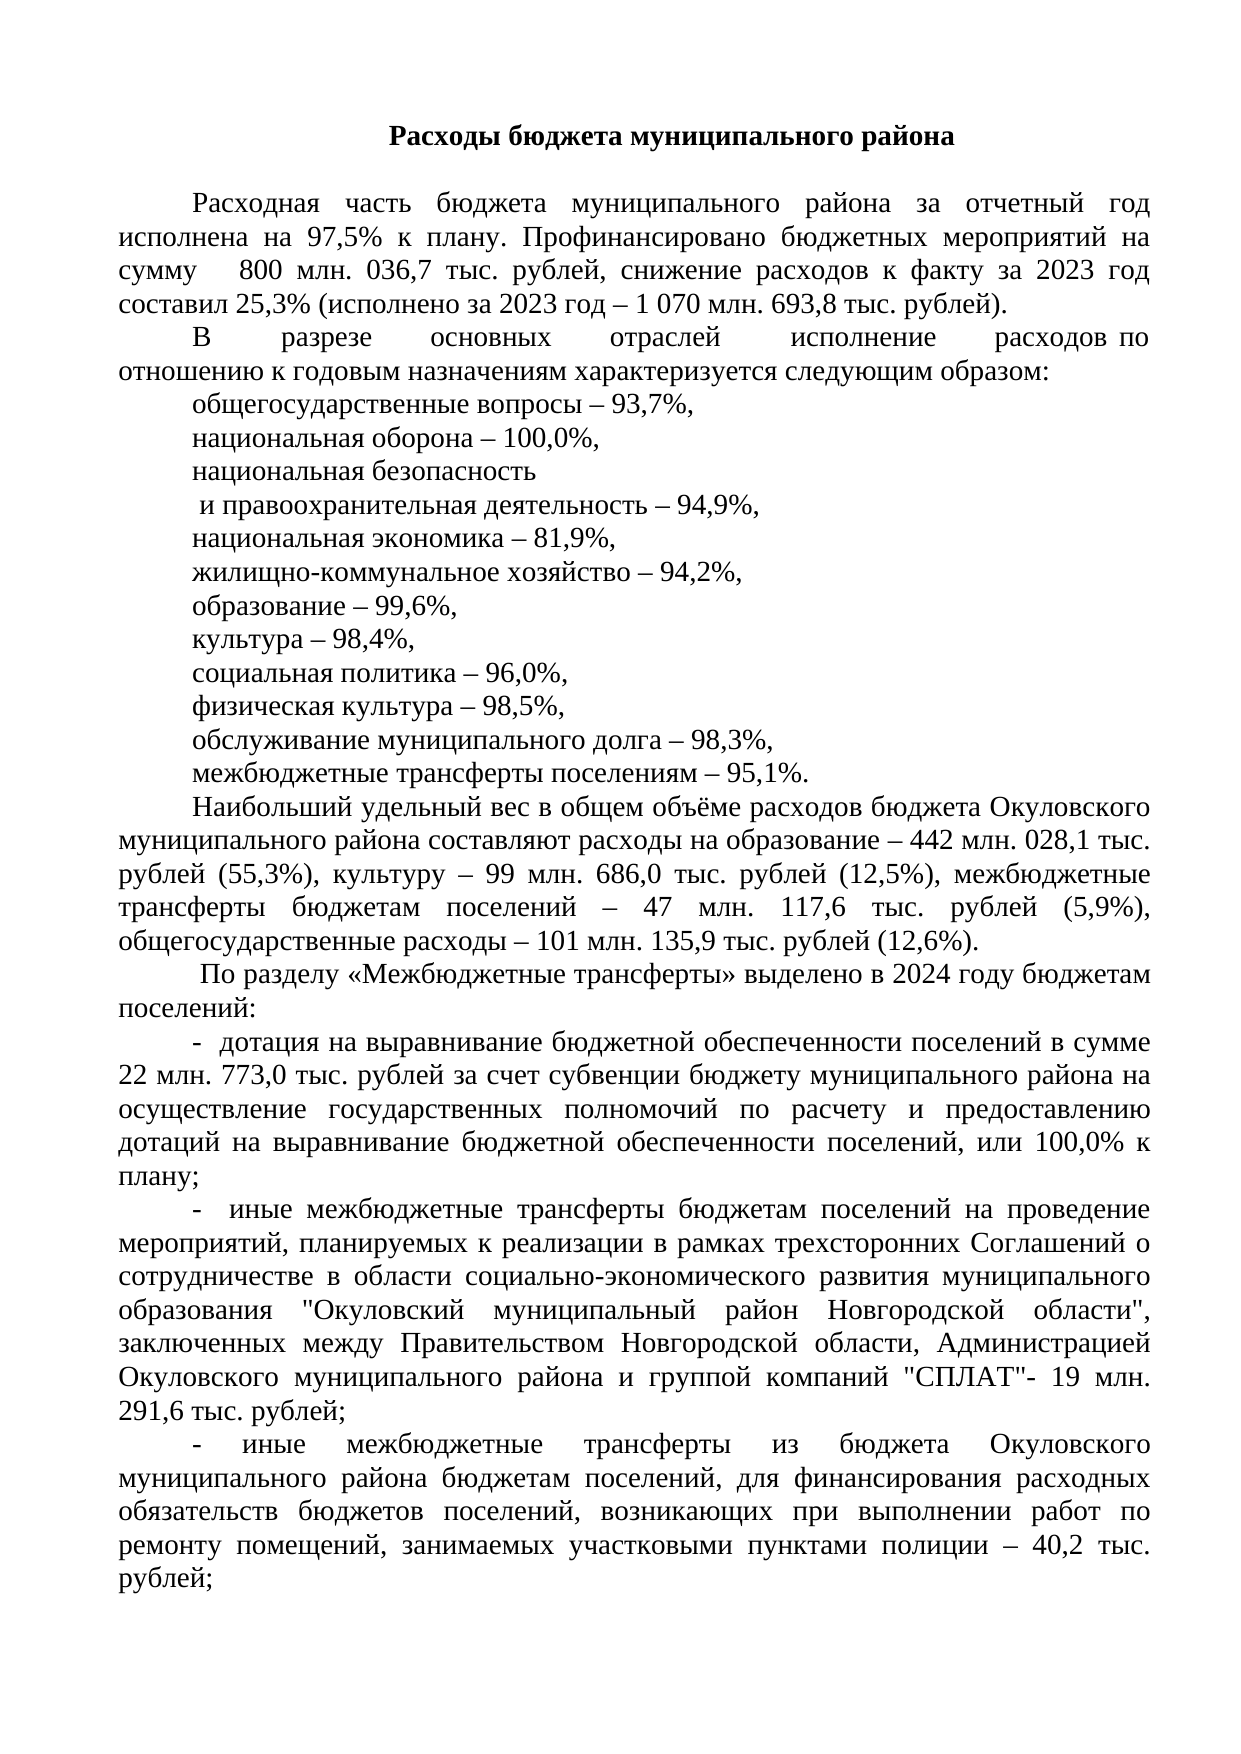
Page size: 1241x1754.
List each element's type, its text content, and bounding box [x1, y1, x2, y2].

text обслуживание муниципального долга – 98,3%, [118, 722, 1152, 755]
text Расходная часть бюджета муниципального района за отчетный год исполнена на 97,5% к плану. Профинансировано бюджетных мероприятий на сумму 800 млн. 036,7 тыс. рублей, снижение расходов к факту за 2023 год составил 25,3% (исполнено за 2023 год – 1 070 млн. 693,8 тыс. рублей). [118, 185, 1152, 319]
text образование – 99,6%, [118, 588, 1152, 621]
text национальная оборона – 100,0%, [118, 420, 1152, 453]
text национальная безопасность [118, 453, 1152, 487]
text жилищно-коммунальное хозяйство – 94,2%, [118, 554, 1152, 588]
text Наибольший удельный вес в общем объёме расходов бюджета Окуловского муниципального района составляют расходы на образование – 442 млн. 028,1 тыс. рублей (55,3%), культуру – 99 млн. 686,0 тыс. рублей (12,5%), межбюджетные трансферты бюджетам поселений – 47 млн. 117,6 тыс. рублей (5,9%), общегосударственные расходы – 101 млн. 135,9 тыс. рублей (12,6%). [118, 789, 1152, 957]
text По разделу «Межбюджетные трансферты» выделено в 2024 году бюджетам поселений: [118, 957, 1152, 1024]
text физическая культура – 98,5%, [118, 688, 1152, 722]
text В разрезе основных отраслей исполнение расходов по отношению к годовым назначениям характеризуется следующим образом: [118, 319, 1152, 386]
text межбюджетные трансферты поселениям – 95,1%. [118, 755, 1152, 789]
text и правоохранительная деятельность – 94,9%, [118, 487, 1152, 521]
text социальная политика – 96,0%, [118, 655, 1152, 688]
text - иные межбюджетные трансферты бюджетам поселений на проведение мероприятий, планируемых к реализации в рамках трехсторонних Соглашений о сотрудничестве в области социально-экономического развития муниципального образования "Окуловский муниципальный район Новгородской области", заключенных между Правительством Новгородской области, Администрацией Окуловского муниципального района и группой компаний "СПЛАТ"- 19 млн. 291,6 тыс. рублей; [118, 1191, 1152, 1426]
text культура – 98,4%, [118, 621, 1152, 655]
text национальная экономика – 81,9%, [118, 521, 1152, 554]
text - иные межбюджетные трансферты из бюджета Окуловского муниципального района бюджетам поселений, для финансирования расходных обязательств бюджетов поселений, возникающих при выполнении работ по ремонту помещений, занимаемых участковыми пунктами полиции – 40,2 тыс. рублей; [118, 1426, 1152, 1594]
text общегосударственные вопросы – 93,7%, [118, 386, 1152, 420]
text Расходы бюджета муниципального района [118, 118, 1152, 152]
text - дотация на выравнивание бюджетной обеспеченности поселений в сумме 22 млн. 773,0 тыс. рублей за счет субвенции бюджету муниципального района на осуществление государственных полномочий по расчету и предоставлению дотаций на выравнивание бюджетной обеспеченности поселений, или 100,0% к плану; [118, 1024, 1152, 1191]
